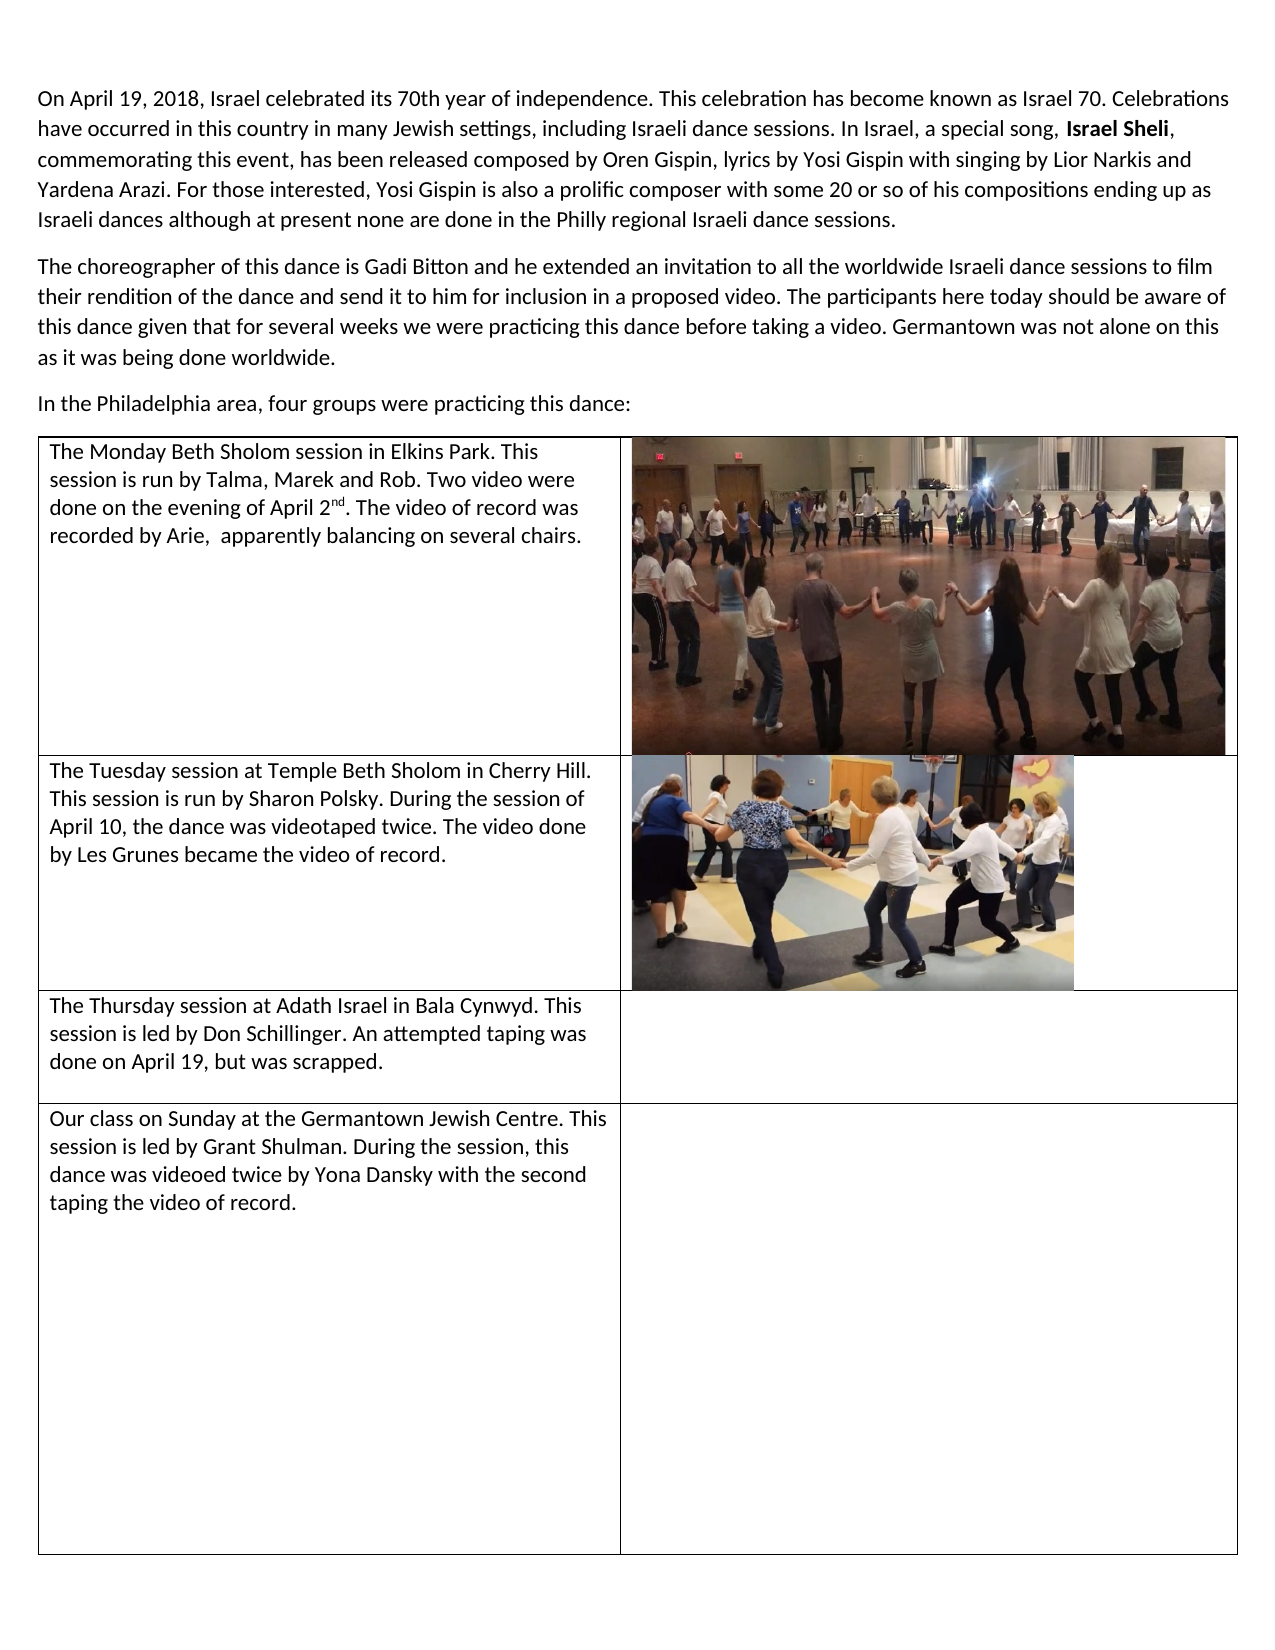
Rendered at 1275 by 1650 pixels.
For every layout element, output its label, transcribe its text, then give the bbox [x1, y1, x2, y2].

table_cell [1074, 756, 1237, 990]
table_header [1226, 438, 1237, 755]
text In the Philadelphia area, four groups were practicing this dance: [37, 389, 1237, 418]
table_cell The Tuesday session at Temple Beth Sholom in Cherry Hill. This session is run by Sharon Polsky. During the session of April 10, the dance was videotaped twice. The video done by Les Grunes became the video of record. [39, 756, 620, 990]
table_cell [621, 1104, 1237, 1554]
table_header The Monday Beth Sholom session in Elkins Park. This session is run by Talma, Marek and Rob. Two video were done on the evening of April 2nd. The video of record was recorded by Arie, apparently balancing on several chairs. [39, 438, 620, 755]
text On April 19, 2018, Israel celebrated its 70th year of independence. This celebration has become known as Israel 70. Celebrations have occurred in this country in many Jewish settings, including Israeli dance sessions. In Israel, a special song, Israel Sheli, commemorating this event, has been released composed by Oren Gispin, lyrics by Yosi Gispin with singing by Lior Narkis and Yardena Arazi. For those interested, Yosi Gispin is also a prolific composer with some 20 or so of his compositions ending up as Israeli dances although at present none are done in the Philly regional Israeli dance sessions. [37, 84, 1237, 233]
text The choreographer of this dance is Gadi Bitton and he extended an invitation to all the worldwide Israeli dance sessions to film their rendition of the dance and send it to him for inclusion in a proposed video. The participants here today should be aware of this dance given that for several weeks we were practicing this dance before taking a video. Germantown was not alone on this as it was being done worldwide. [37, 252, 1237, 371]
table_cell [621, 756, 631, 990]
table_cell The Thursday session at Adath Israel in Bala Cynwyd. This session is led by Don Schillinger. An attempted taping was done on April 19, but was scrapped. [39, 991, 620, 1103]
table_header [621, 438, 631, 755]
table_cell [621, 991, 1237, 1103]
table_cell Our class on Sunday at the Germantown Jewish Centre. This session is led by Grant Shulman. During the session, this dance was videoed twice by Yona Dansky with the second taping the video of record. [39, 1104, 620, 1554]
picture [631, 437, 1226, 991]
